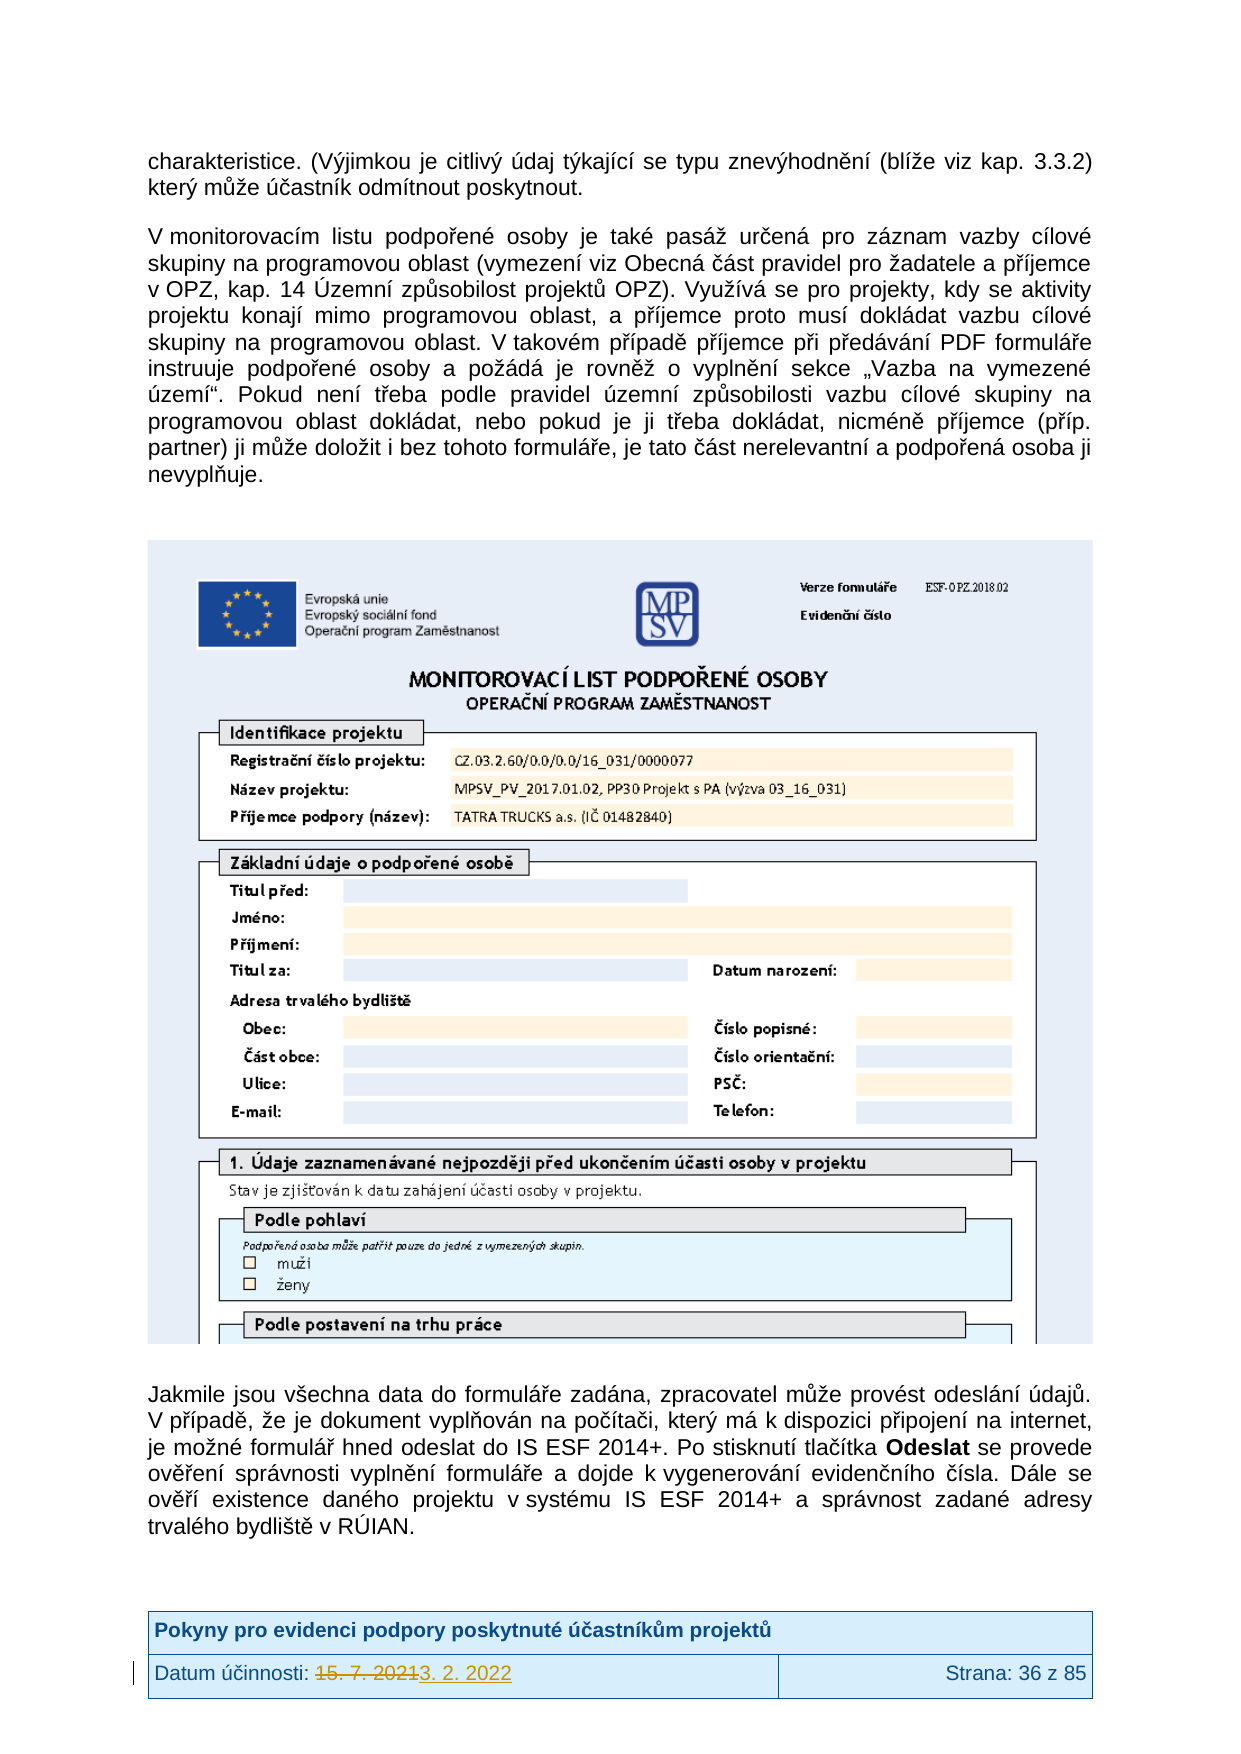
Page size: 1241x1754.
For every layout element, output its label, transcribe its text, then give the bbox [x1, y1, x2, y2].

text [148, 148, 1092, 200]
text V monitorovacím listu podpořené osoby je také pasáž určená pro záznam vazby cílové skupiny na programovou oblast (vymezení viz Obecná část pravidel pro žadatele a příjemce v OPZ, kap. 14 Územní způsobilost projektů OPZ). Využívá se pro projekty, kdy se aktivity projektu konají mimo programovou oblast, a příjemce proto musí dokládat vazbu cílové skupiny na programovou oblast. V takovém případě příjemce při předávání PDF formuláře instruuje podpořené osoby a požádá je rovněž o vyplnění sekce „Vazba na vymezené území“. Pokud není třeba podle pravidel územní způsobilosti vazbu cílové skupiny na programovou oblast dokládat, nebo pokud je ji třeba dokládat, nicméně příjemce (příp. partner) ji může doložit i bez tohoto formuláře, je tato část nerelevantní a podpořená osoba ji nevyplňuje. [148, 223, 1092, 487]
text Jakmile jsou všechna data do formuláře zadána, zpracovatel může provést odeslání údajů. V případě, že je dokument vyplňován na počítači, který má k dispozici připojení na internet, je možné formulář hned odeslat do IS ESF 2014+. Po stisknutí tlačítka Odeslat se provede ověření správnosti vyplnění formuláře a dojde k vygenerování evidenčního čísla. Dále se ověří existence daného projektu v systému IS ESF 2014+ a správnost zadané adresy trvalého bydliště v RÚIAN. [148, 1381, 1092, 1539]
picture [147, 540, 1093, 1344]
